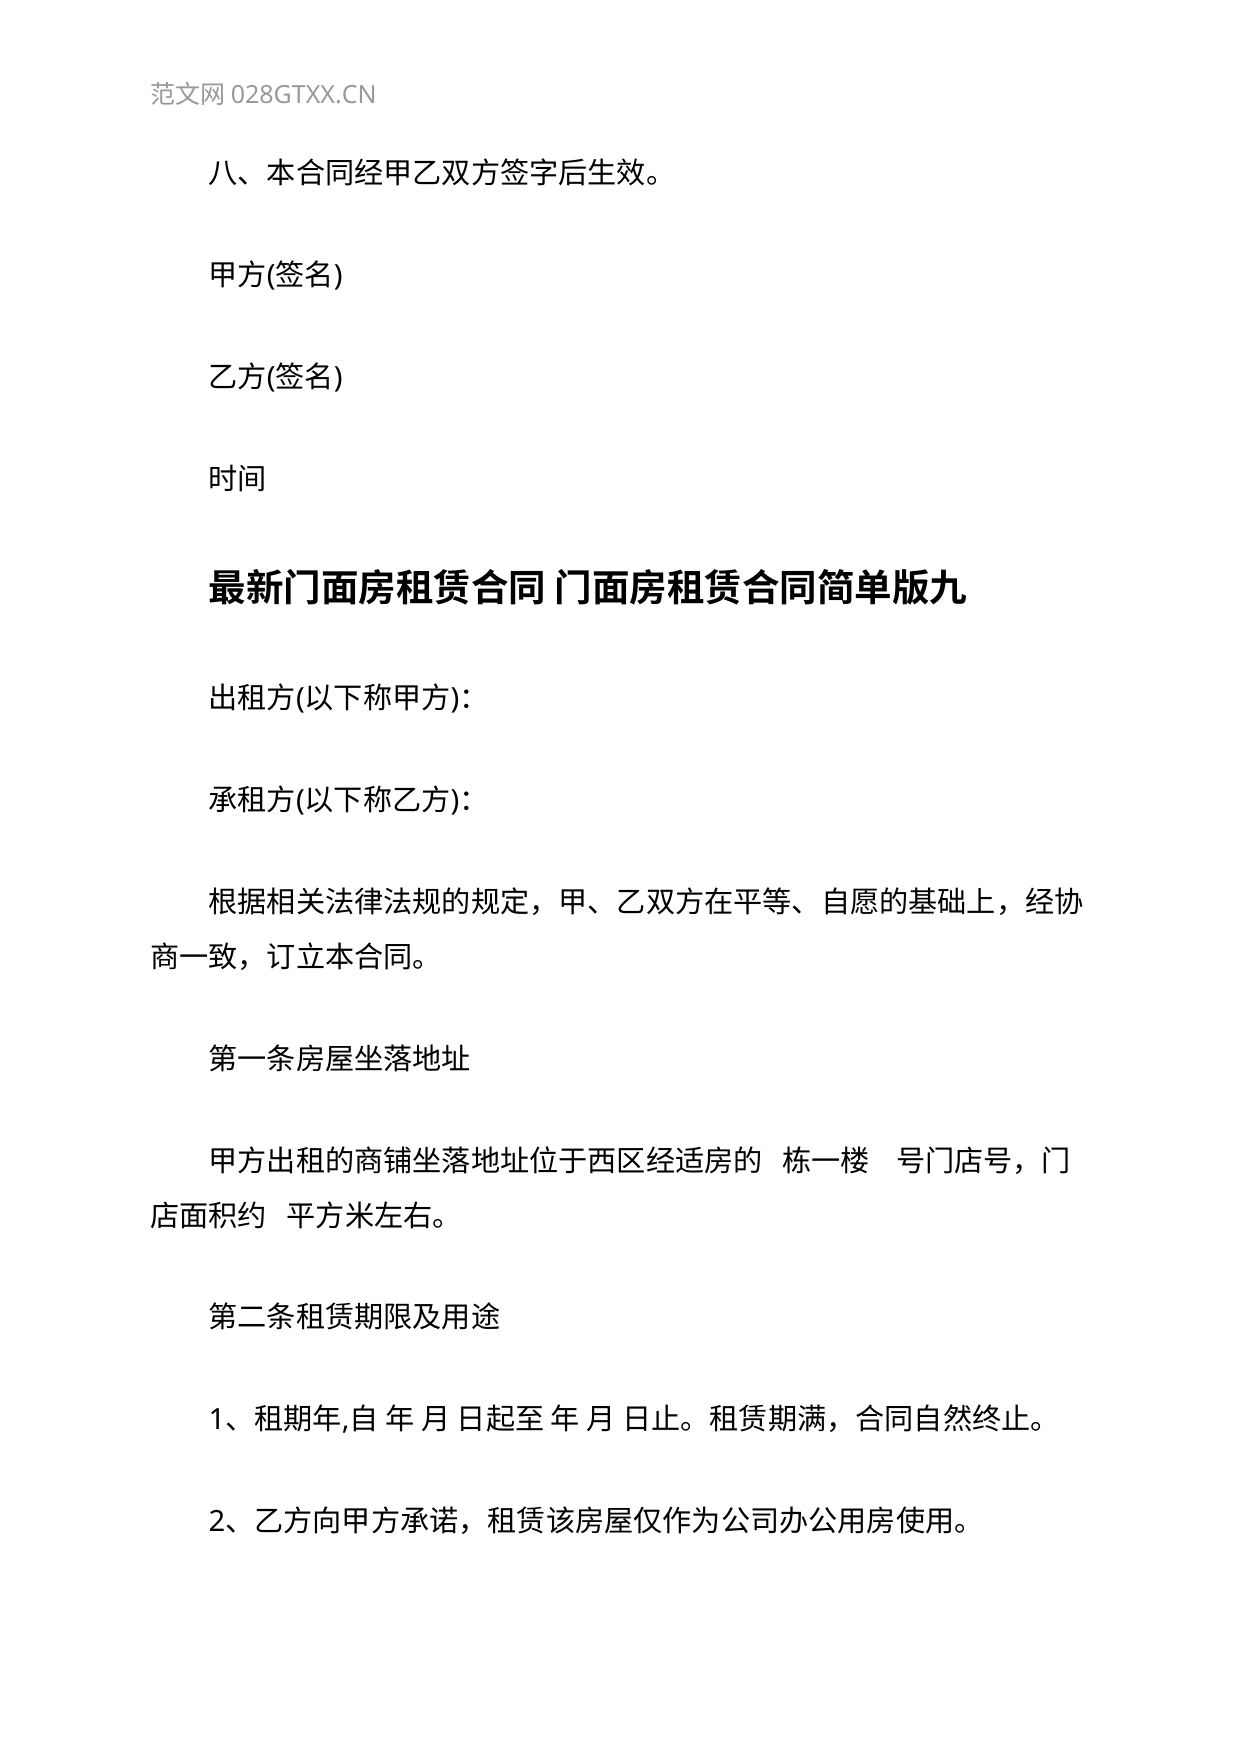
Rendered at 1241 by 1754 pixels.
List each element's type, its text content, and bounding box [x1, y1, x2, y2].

text 第二条租赁期限及用途 [150, 1294, 1090, 1336]
text 承租方(以下称乙方)： [150, 777, 1090, 819]
text 2、乙方向甲方承诺，租赁该房屋仅作为公司办公用房使用。 [150, 1498, 1090, 1540]
text 出租方(以下称甲方)： [150, 675, 1090, 717]
text 第一条房屋坐落地址 [150, 1036, 1090, 1078]
text 根据相关法律法规的规定，甲、乙双方在平等、自愿的基础上，经协商一致，订立本合同。 [150, 879, 1090, 976]
text 最新门面房租赁合同 门面房租赁合同简单版九 [150, 557, 1090, 612]
text 甲方出租的商铺坐落地址位于西区经适房的 栋一楼 号门店号，门店面积约 平方米左右。 [150, 1137, 1090, 1234]
text 1、租期年,自 年 月 日起至 年 月 日止。租赁期满，合同自然终止。 [150, 1396, 1090, 1438]
text 时间 [150, 456, 1090, 498]
text 八、本合同经甲乙双方签字后生效。 [150, 150, 1090, 192]
text 甲方(签名) [150, 252, 1090, 294]
text 乙方(签名) [150, 354, 1090, 396]
